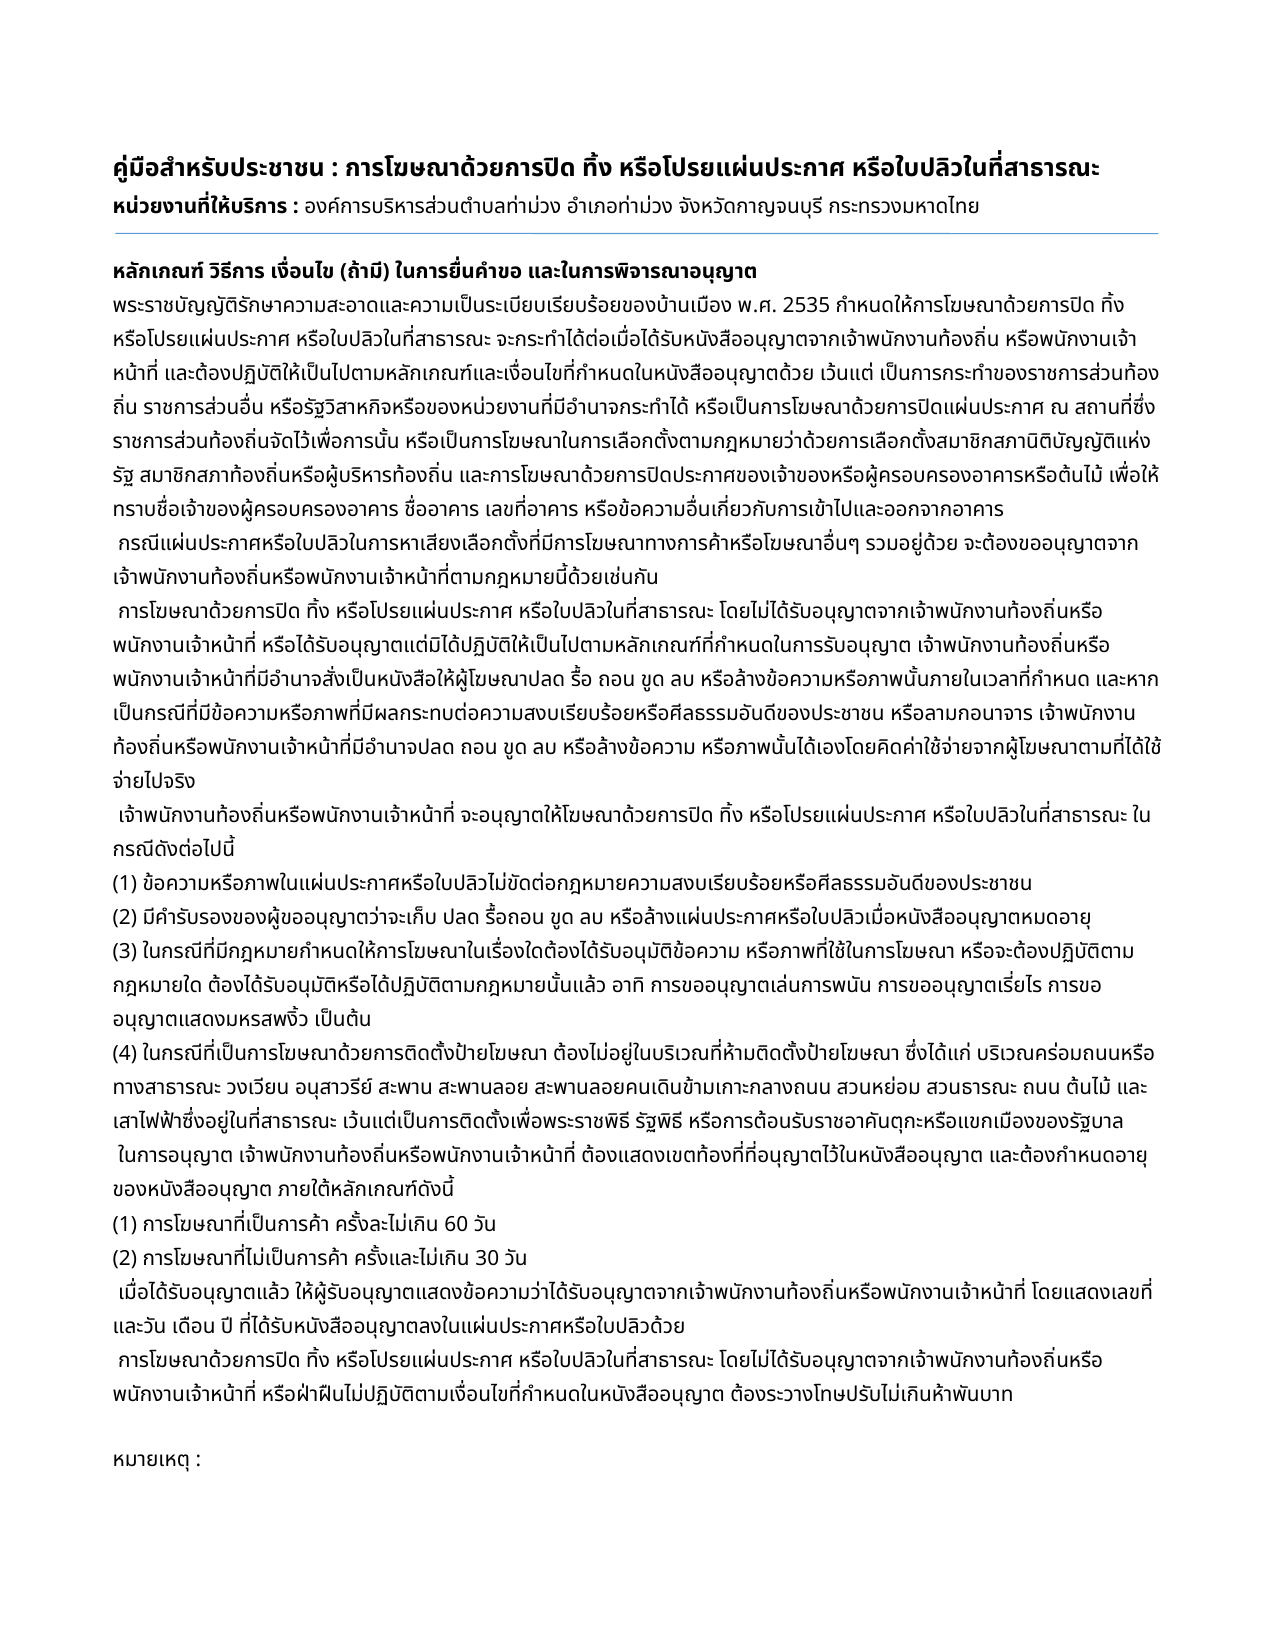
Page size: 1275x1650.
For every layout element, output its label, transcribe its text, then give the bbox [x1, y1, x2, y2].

text หน่วยงานที่ให้บริการ : องค์การบริหารส่วนตำบลท่าม่วง อำเภอท่าม่วง จังหวัดกาญจนบุรี กระทรวงมหาดไทย [112, 191, 1162, 223]
text คู่มือสำหรับประชาชน : การโฆษณาด้วยการปิด ทิ้ง หรือโปรยแผ่นประกาศ หรือใบปลิวในที่สาธารณะ [112, 150, 1162, 188]
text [112, 290, 1162, 1476]
text หลักเกณฑ์ วิธีการ เงื่อนไข (ถ้ามี) ในการยื่นคำขอ และในการพิจารณาอนุญาต [112, 256, 1162, 287]
